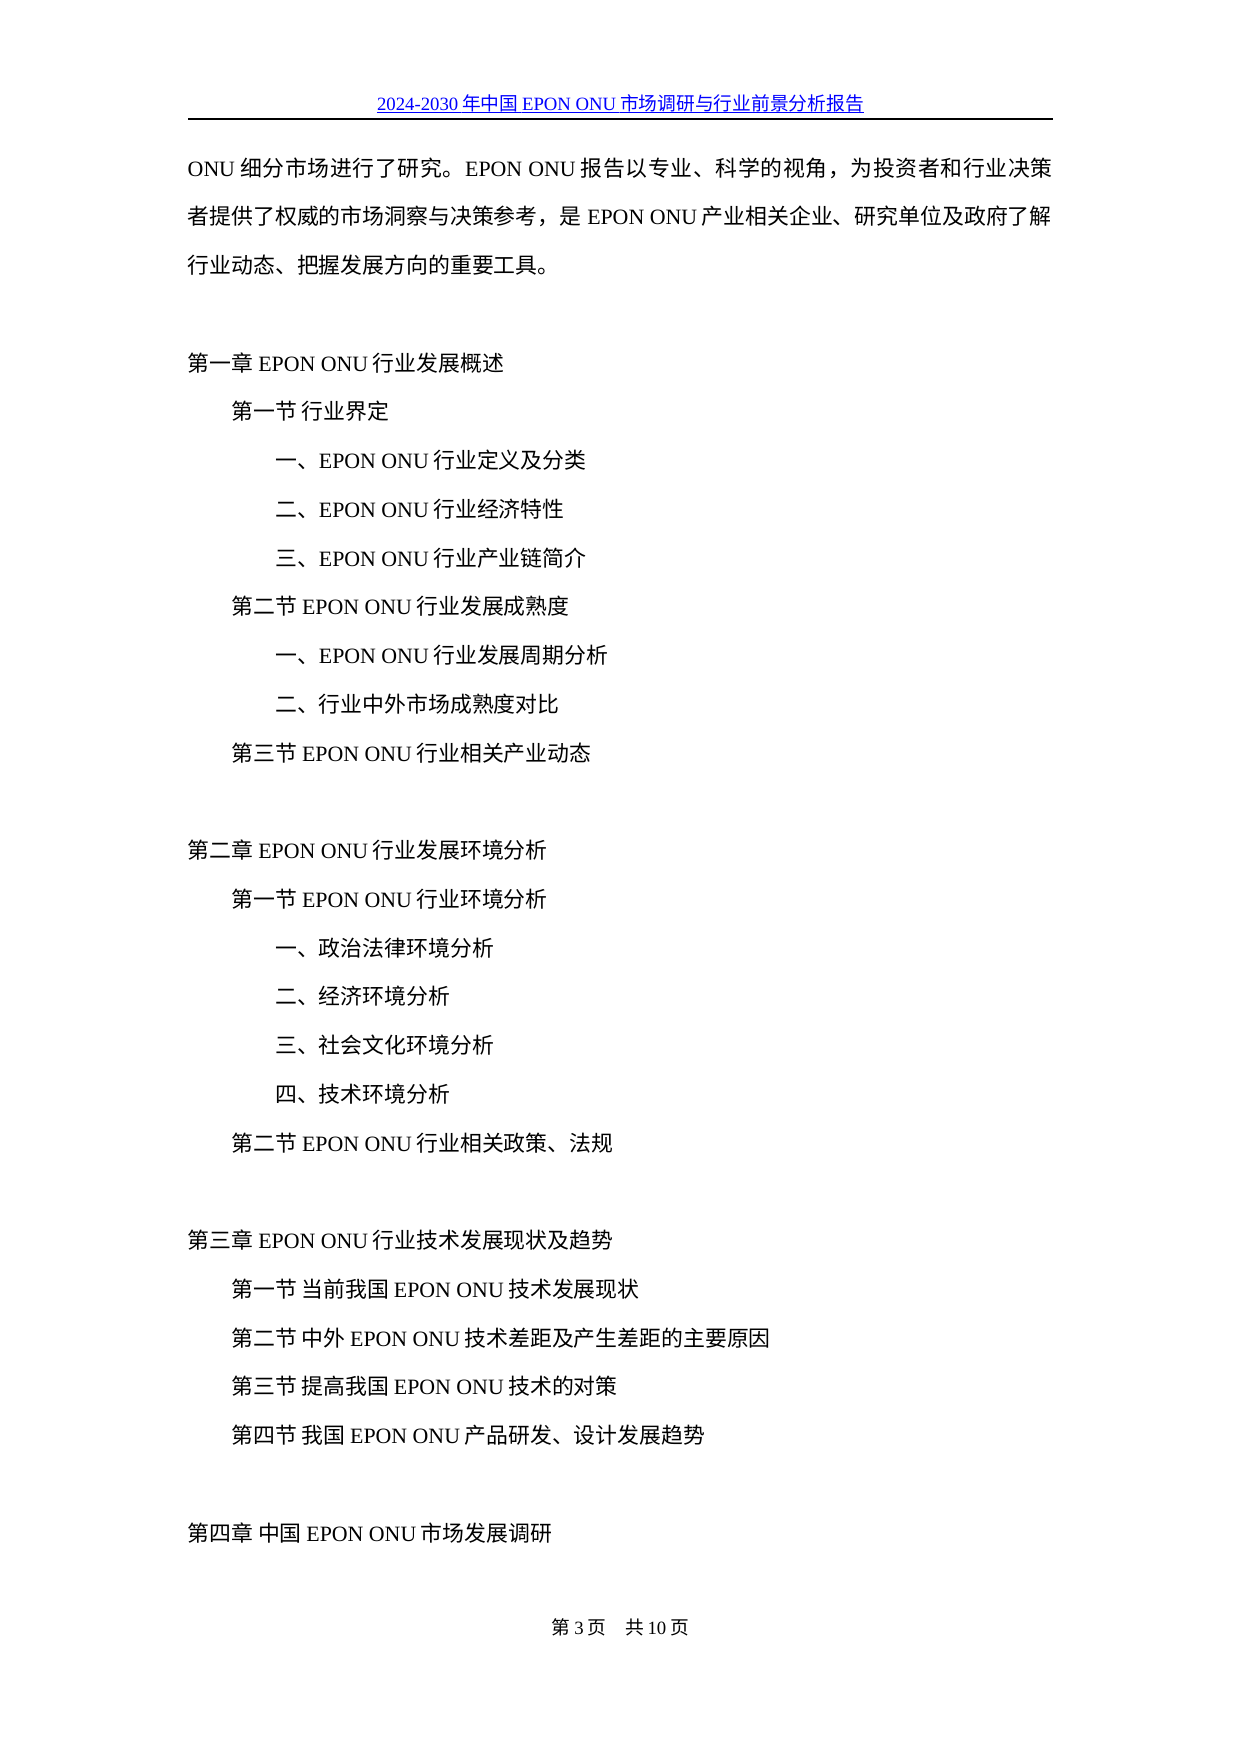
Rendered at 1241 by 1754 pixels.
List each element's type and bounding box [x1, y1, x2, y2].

text [187, 150, 1053, 1548]
